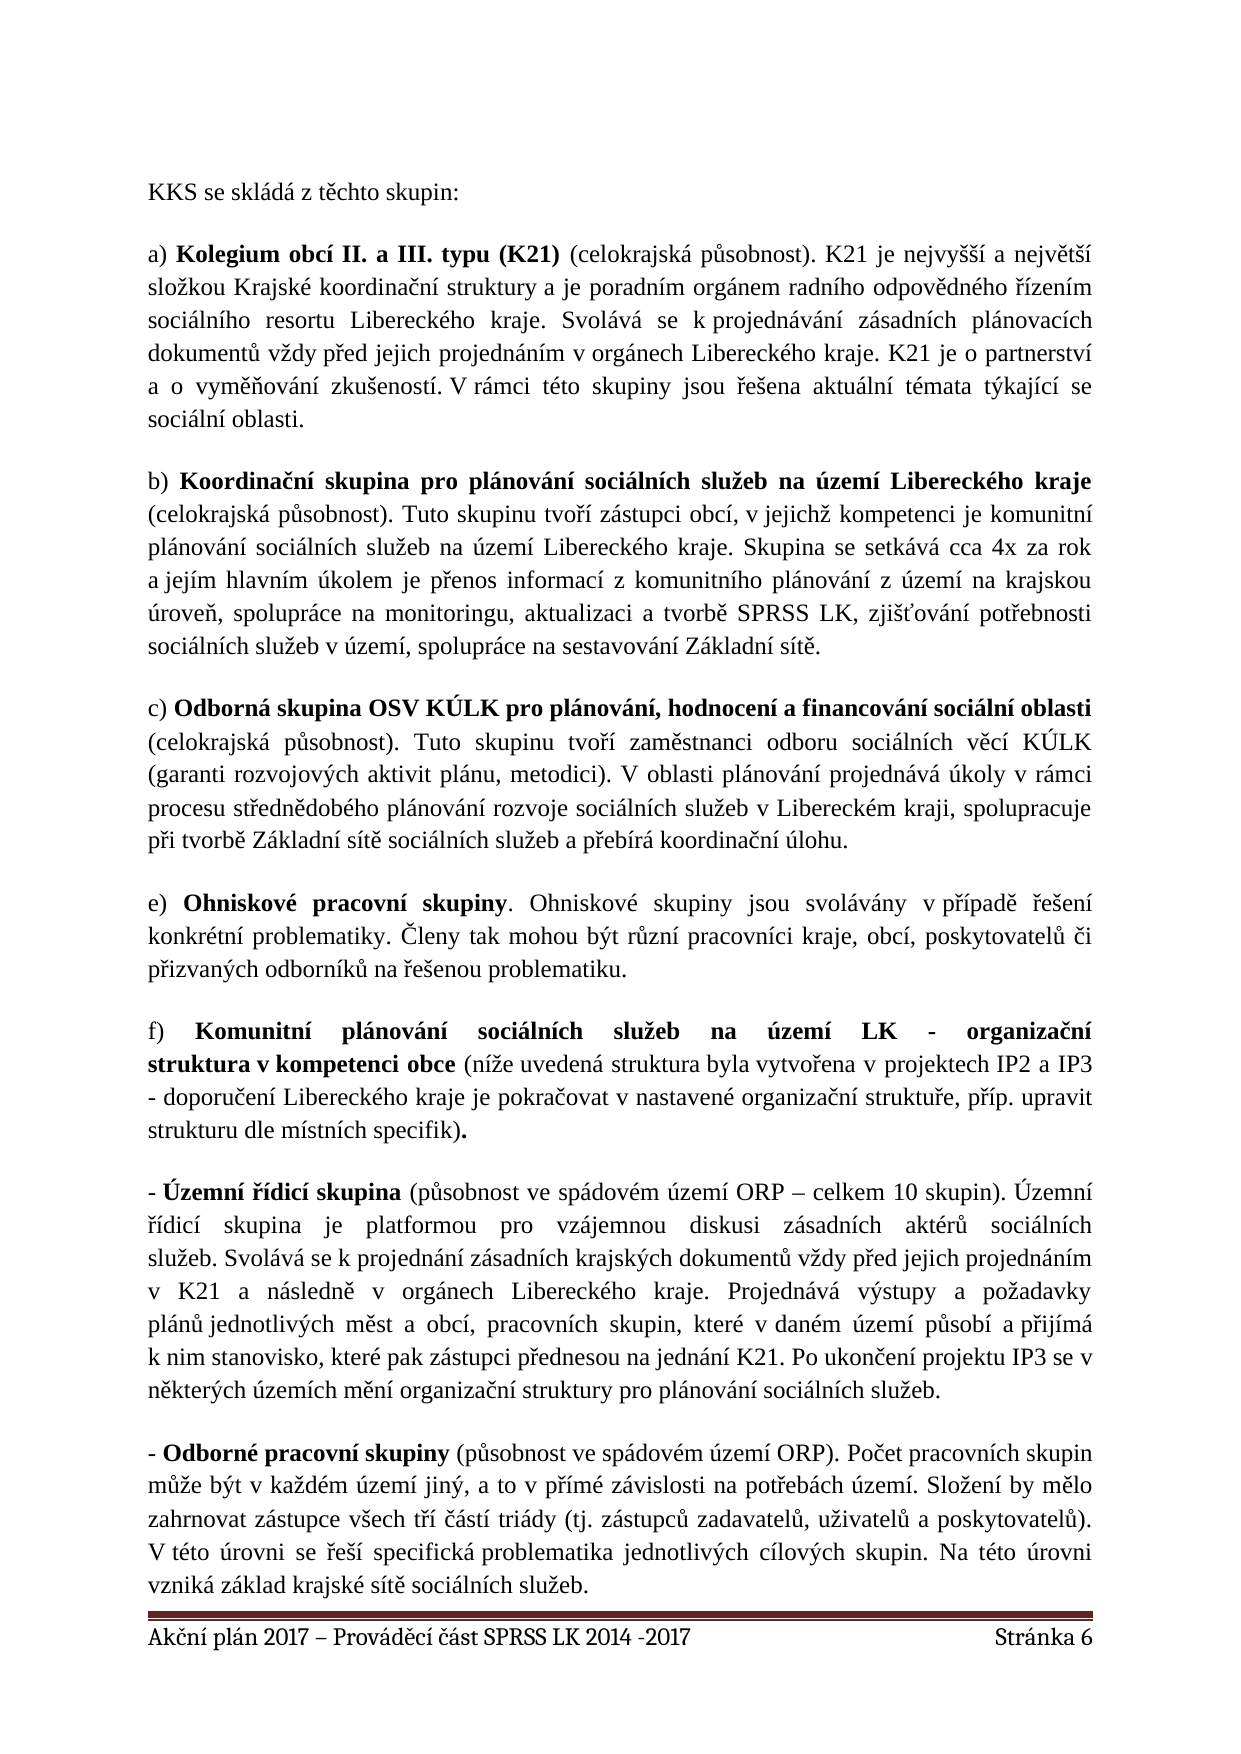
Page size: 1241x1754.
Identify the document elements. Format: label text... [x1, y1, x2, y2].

text - Územní řídicí skupina (působnost ve spádovém území ORP – celkem 10 skupin). Územní řídicí skupina je platformou pro vzájemnou diskusi zásadních aktérů sociálních služeb. Svolává se k projednání zásadních krajských dokumentů vždy před jejich projednáním v K21 a následně v orgánech Libereckého kraje. Projednává výstupy a požadavky plánů jednotlivých měst a obcí, pracovních skupin, které v daném území působí a přijímá k nim stanovisko, které pak zástupci přednesou na jednání K21. Po ukončení projektu IP3 se v některých územích mění organizační struktury pro plánování sociálních služeb. [148, 1177, 1093, 1404]
text a) Kolegium obcí II. a III. typu (K21) (celokrajská působnost). K21 je nejvyšší a největší složkou Krajské koordinační struktury a je poradním orgánem radního odpovědného řízením sociálního resortu Libereckého kraje. Svolává se k projednávání zásadních plánovacích dokumentů vždy před jejich projednáním v orgánech Libereckého kraje. K21 je o partnerství a o vyměňování zkušeností. V rámci této skupiny jsou řešena aktuální témata týkající se sociální oblasti. [148, 239, 1093, 433]
text e) Ohniskové pracovní skupiny. Ohniskové skupiny jsou svolávány v případě řešení konkrétní problematiky. Členy tak mohou být různí pracovníci kraje, obcí, poskytovatelů či přizvaných odborníků na řešenou problematiku. [148, 888, 1093, 983]
text b) Koordinační skupina pro plánování sociálních služeb na území Libereckého kraje (celokrajská působnost). Tuto skupinu tvoří zástupci obcí, v jejichž kompetenci je komunitní plánování sociálních služeb na území Libereckého kraje. Skupina se setkává cca 4x za rok a jejím hlavním úkolem je přenos informací z komunitního plánování z území na krajskou úroveň, spolupráce na monitoringu, aktualizaci a tvorbě SPRSS LK, zjišťování potřebnosti sociálních služeb v území, spolupráce na sestavování Základní sítě. [148, 466, 1093, 660]
text f) Komunitní plánování sociálních služeb na území LK - organizační struktura v kompetenci obce (níže uvedená struktura byla vytvořena v projektech IP2 a IP3 - doporučení Libereckého kraje je pokračovat v nastavené organizační struktuře, příp. upravit strukturu dle místních specifik). [148, 1016, 1093, 1144]
text KKS se skládá z těchto skupin: [148, 177, 1093, 206]
text c) Odborná skupina OSV KÚLK pro plánování, hodnocení a financování sociální oblasti (celokrajská působnost). Tuto skupinu tvoří zaměstnanci odboru sociálních věcí KÚLK (garanti rozvojových aktivit plánu, metodici). V oblasti plánování projednává úkoly v rámci procesu střednědobého plánování rozvoje sociálních služeb v Libereckém kraji, spolupracuje při tvorbě Základní sítě sociálních služeb a přebírá koordinační úlohu. [148, 693, 1093, 854]
text - Odborné pracovní skupiny (působnost ve spádovém území ORP). Počet pracovních skupin může být v každém území jiný, a to v přímé závislosti na potřebách území. Složení by mělo zahrnovat zástupce všech tří částí triády (tj. zástupců zadavatelů, uživatelů a poskytovatelů). V této úrovni se řeší specifická problematika jednotlivých cílových skupin. Na této úrovni vzniká základ krajské sítě sociálních služeb. [148, 1438, 1093, 1598]
